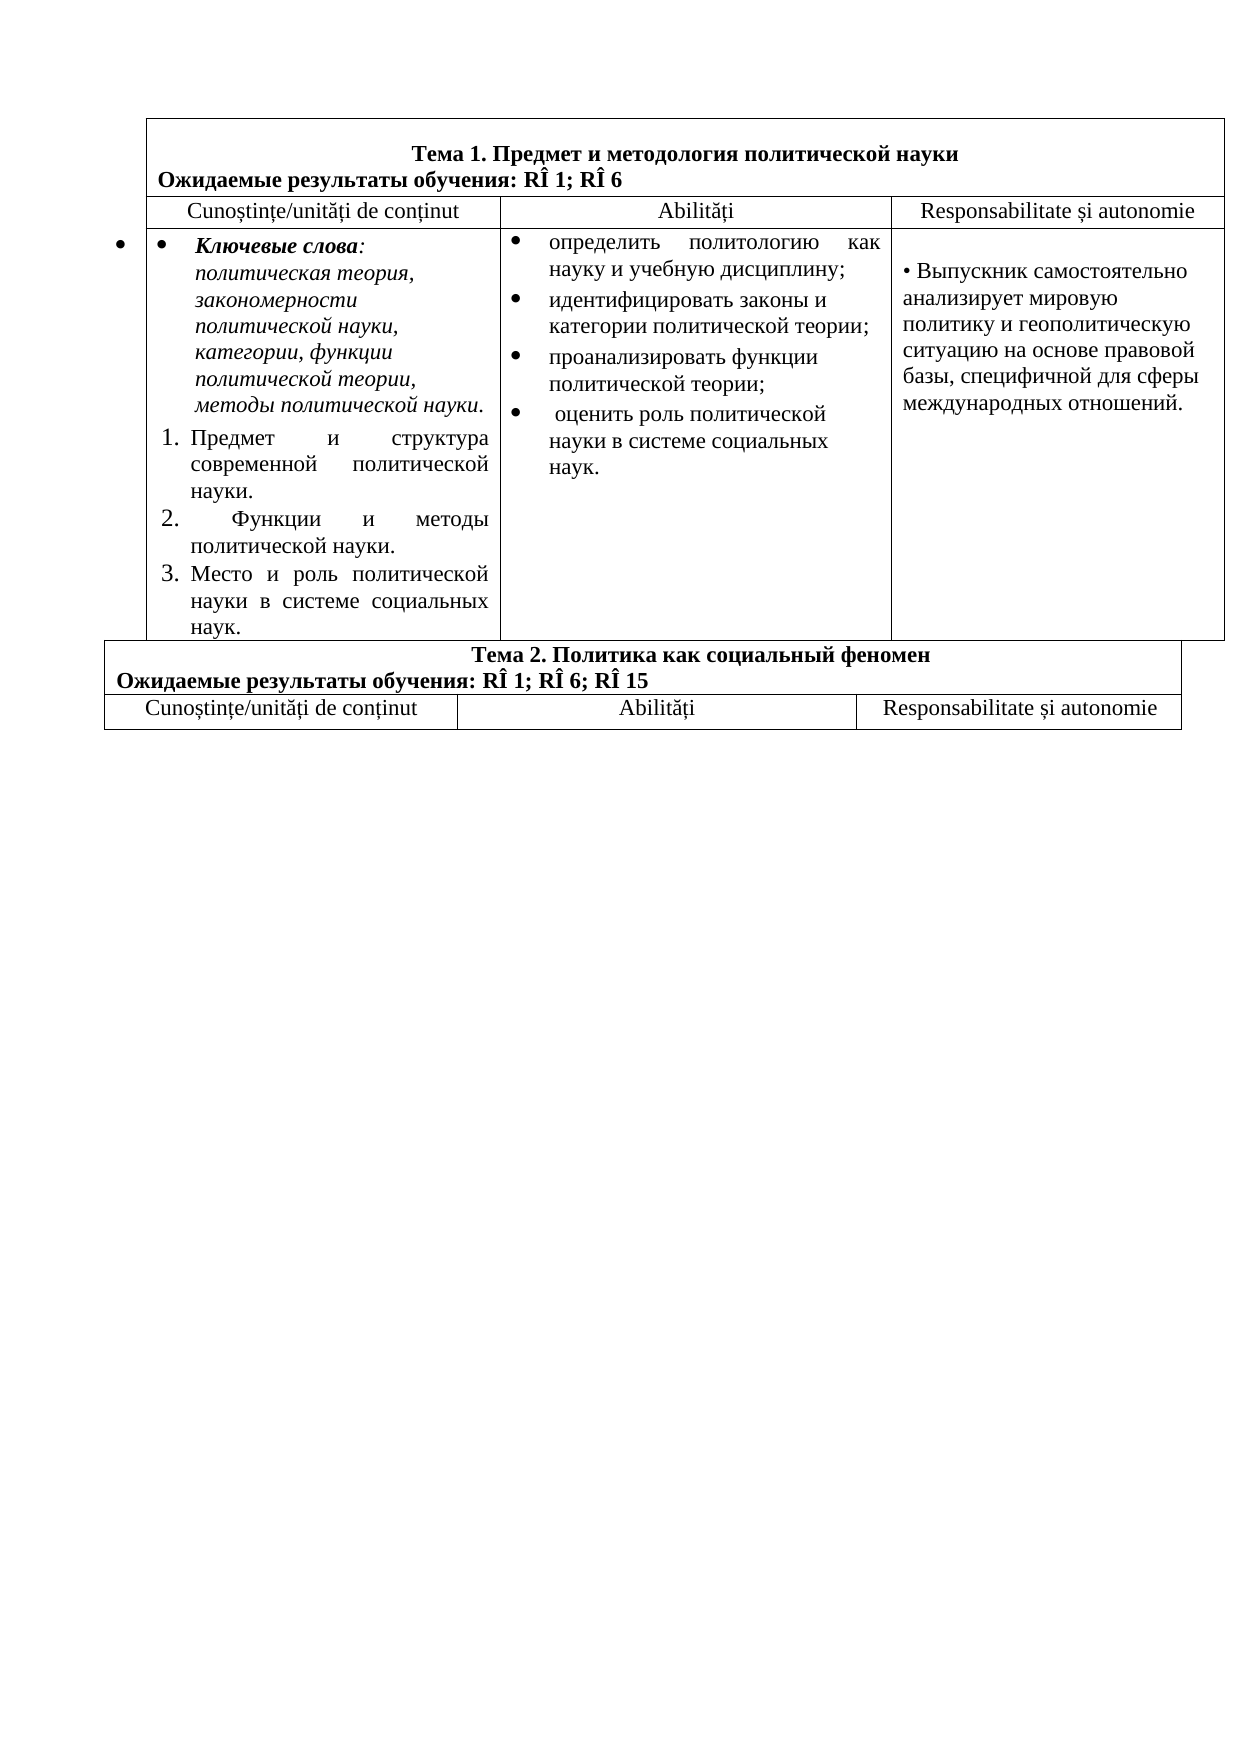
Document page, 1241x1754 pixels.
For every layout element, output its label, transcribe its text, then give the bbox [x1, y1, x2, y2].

table_cell определить политологию как науку и учебную дисциплину; идентифицировать законы и категории политической теории; проанализировать функции политической теории; оценить роль политической науки в системе социальных наук. [501, 229, 891, 640]
table_header Teмa 1. Предмет и методология политической науки Ожидаемые результаты обучения: RÎ 1; RÎ 6 [147, 119, 1224, 196]
table_cell Responsabilitate și autonomie [892, 197, 1224, 227]
table_cell Abilități [458, 695, 856, 728]
table_cell Abilități [501, 197, 891, 227]
table_cell Cunoștințe/unități de conținut [105, 695, 457, 728]
table_cell Ключевые слова: политическая теория, закономерности политической науки, категории, функции политической теории, методы политической науки. Предмет и структура современной политической науки. Функции и методы политической науки. Место и роль политической науки в системе социальных наук. [147, 229, 500, 640]
table_cell Cunoștințe/unități de conținut [147, 197, 500, 227]
table_cell Teмa 2. Политика как социальный феномен Ожидаемые результаты обучения: RÎ 1; RÎ 6; RÎ 15 [105, 641, 1181, 693]
table_cell Responsabilitate și autonomie [857, 695, 1181, 728]
table_cell • Выпускник самостоятельно анализирует мировую политику и геополитическую ситуацию на основе правовой базы, специфичной для сферы международных отношений. [892, 229, 1224, 640]
